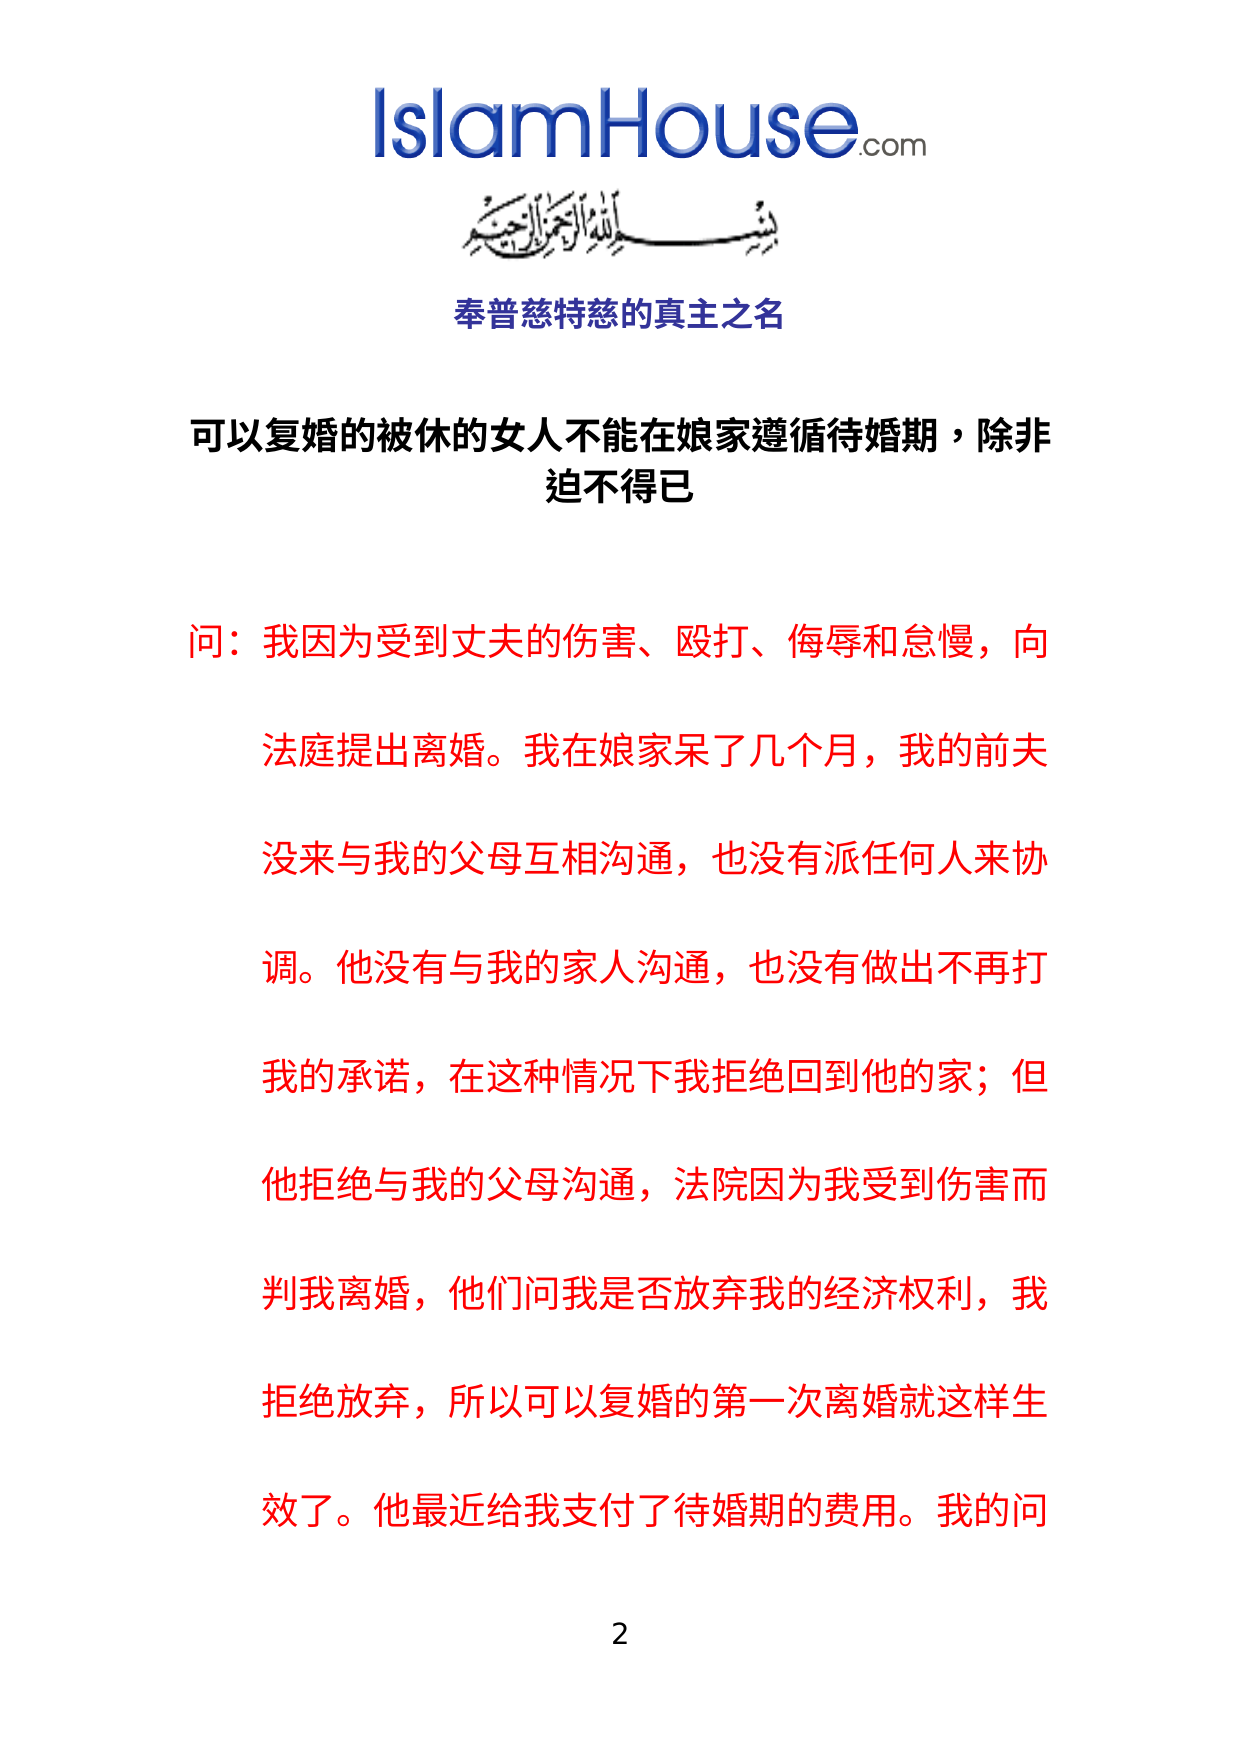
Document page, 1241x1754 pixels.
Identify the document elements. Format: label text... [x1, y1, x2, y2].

text 我的承诺，在这种情况下我拒绝回到他的家；但 [187, 1046, 1053, 1101]
text 他拒绝与我的父母沟通，法院因为我受到伤害而 [187, 1155, 1053, 1209]
text 奉普慈特慈的真主之名 [187, 288, 1053, 336]
text 判我离婚，他们问我是否放弃我的经济权利，我 [187, 1263, 1053, 1318]
text 可以复婚的被休的女人不能在娘家遵循待婚期，除非迫不得已 [187, 409, 1053, 511]
text 法庭提出离婚。我在娘家呆了几个月，我的前夫 [187, 721, 1053, 775]
text 没来与我的父母互相沟通，也没有派任何人来协 [187, 829, 1053, 884]
text 效了。他最近给我支付了待婚期的费用。我的问 [187, 1481, 1053, 1535]
text 问：我因为受到丈夫的伤害、殴打、侮辱和怠慢，向 [187, 612, 1053, 667]
text 调。他没有与我的家人沟通，也没有做出不再打 [187, 938, 1053, 992]
picture [451, 182, 789, 264]
text 拒绝放弃，所以可以复婚的第一次离婚就这样生 [187, 1372, 1053, 1426]
picture [358, 75, 942, 171]
